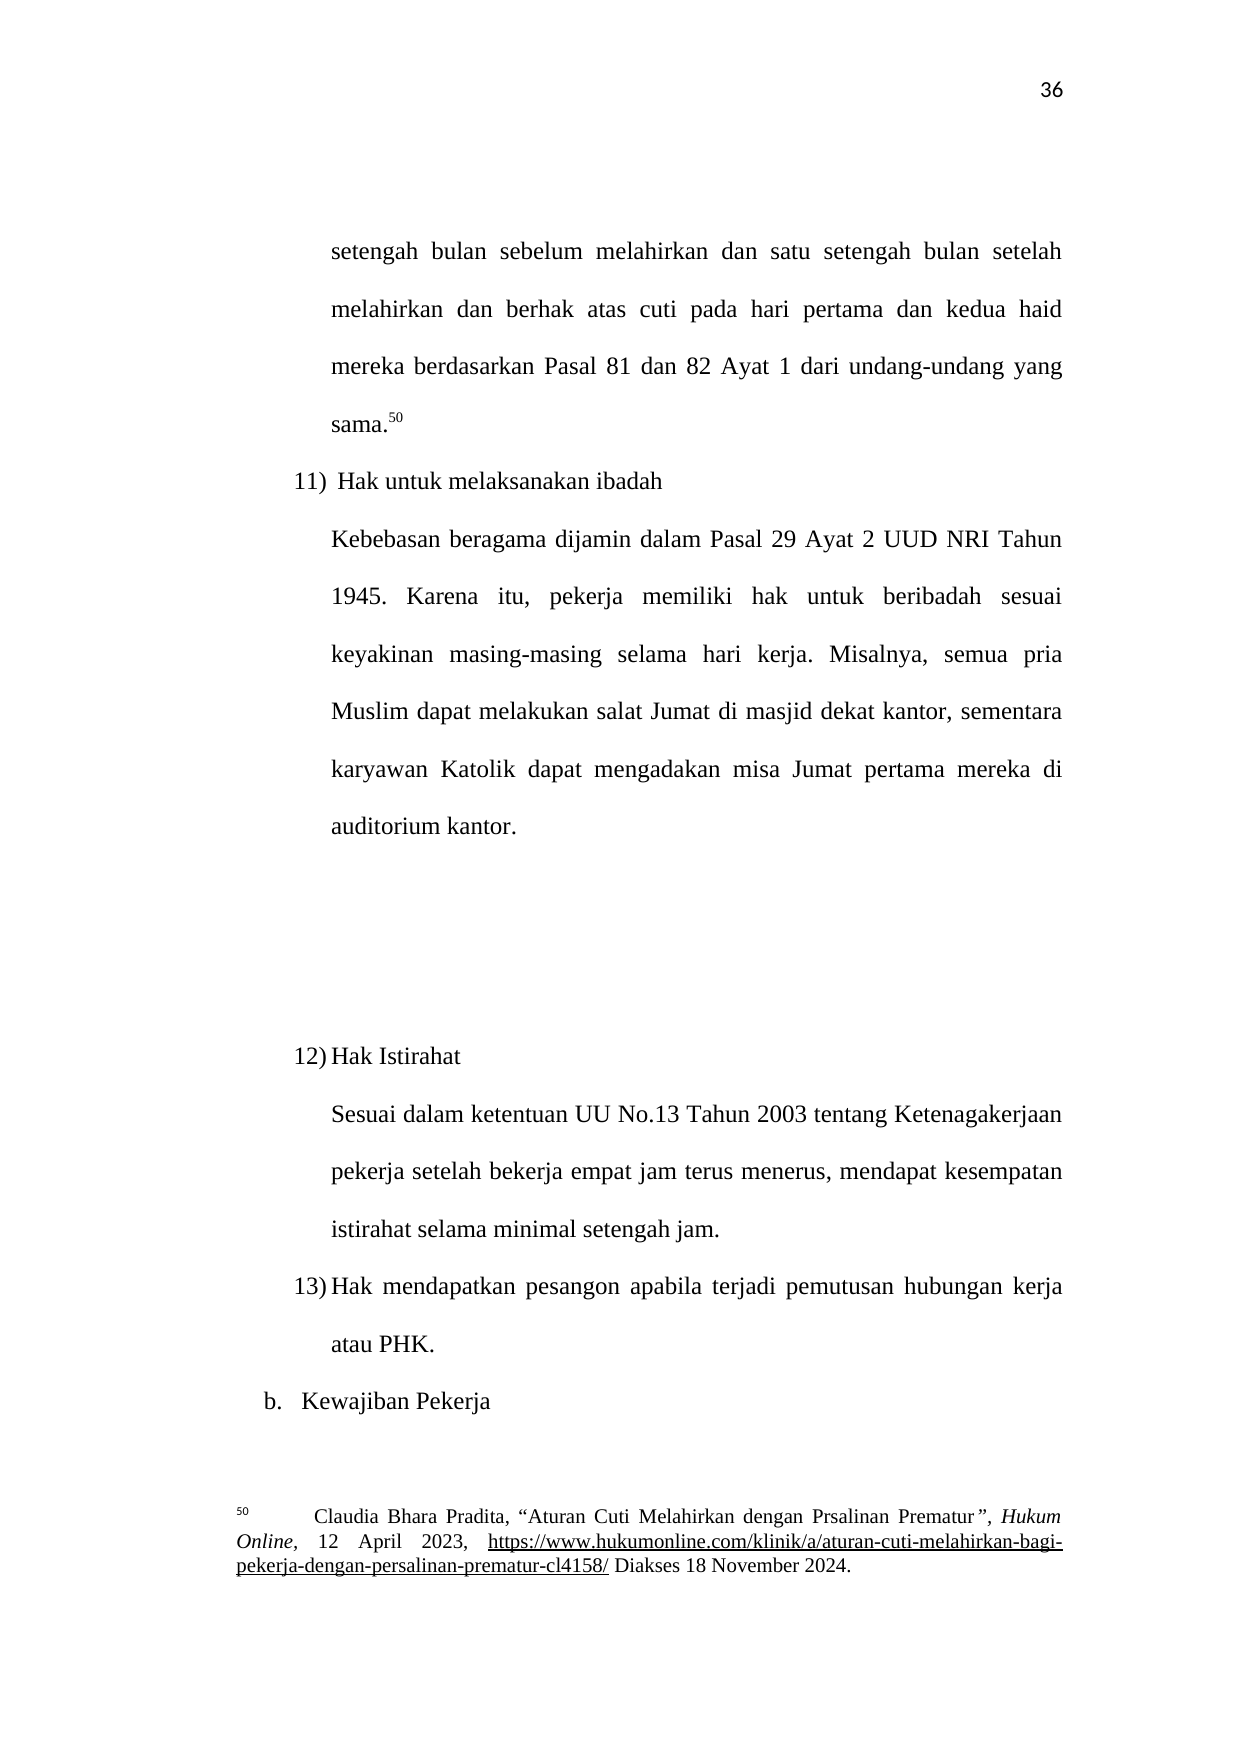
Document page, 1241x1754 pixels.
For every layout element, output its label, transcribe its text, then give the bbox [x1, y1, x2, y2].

list Hak Istirahat [293, 1041, 1063, 1070]
list Hak mendapatkan pesangon apabila terjadi pemutusan hubungan kerja atau PHK. [293, 1271, 1063, 1357]
list Hak untuk melaksanakan ibadah [293, 466, 1063, 495]
list Sesuai dalam ketentuan UU No.13 Tahun 2003 tentang Ketenagakerjaan pekerja setelah bekerja empat jam terus menerus, mendapat kesempatan istirahat selama minimal setengah jam. [331, 1099, 1063, 1242]
list Kebebasan beragama dijamin dalam Pasal 29 Ayat 2 UUD NRI Tahun 1945. Karena itu, pekerja memiliki hak untuk beribadah sesuai keyakinan masing-masing selama hari kerja. Misalnya, semua pria Muslim dapat melakukan salat Jumat di masjid dekat kantor, sementara karyawan Katolik dapat mengadakan misa Jumat pertama mereka di auditorium kantor. [331, 524, 1063, 840]
list Kewajiban Pekerja [264, 1386, 1063, 1415]
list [331, 236, 1063, 437]
